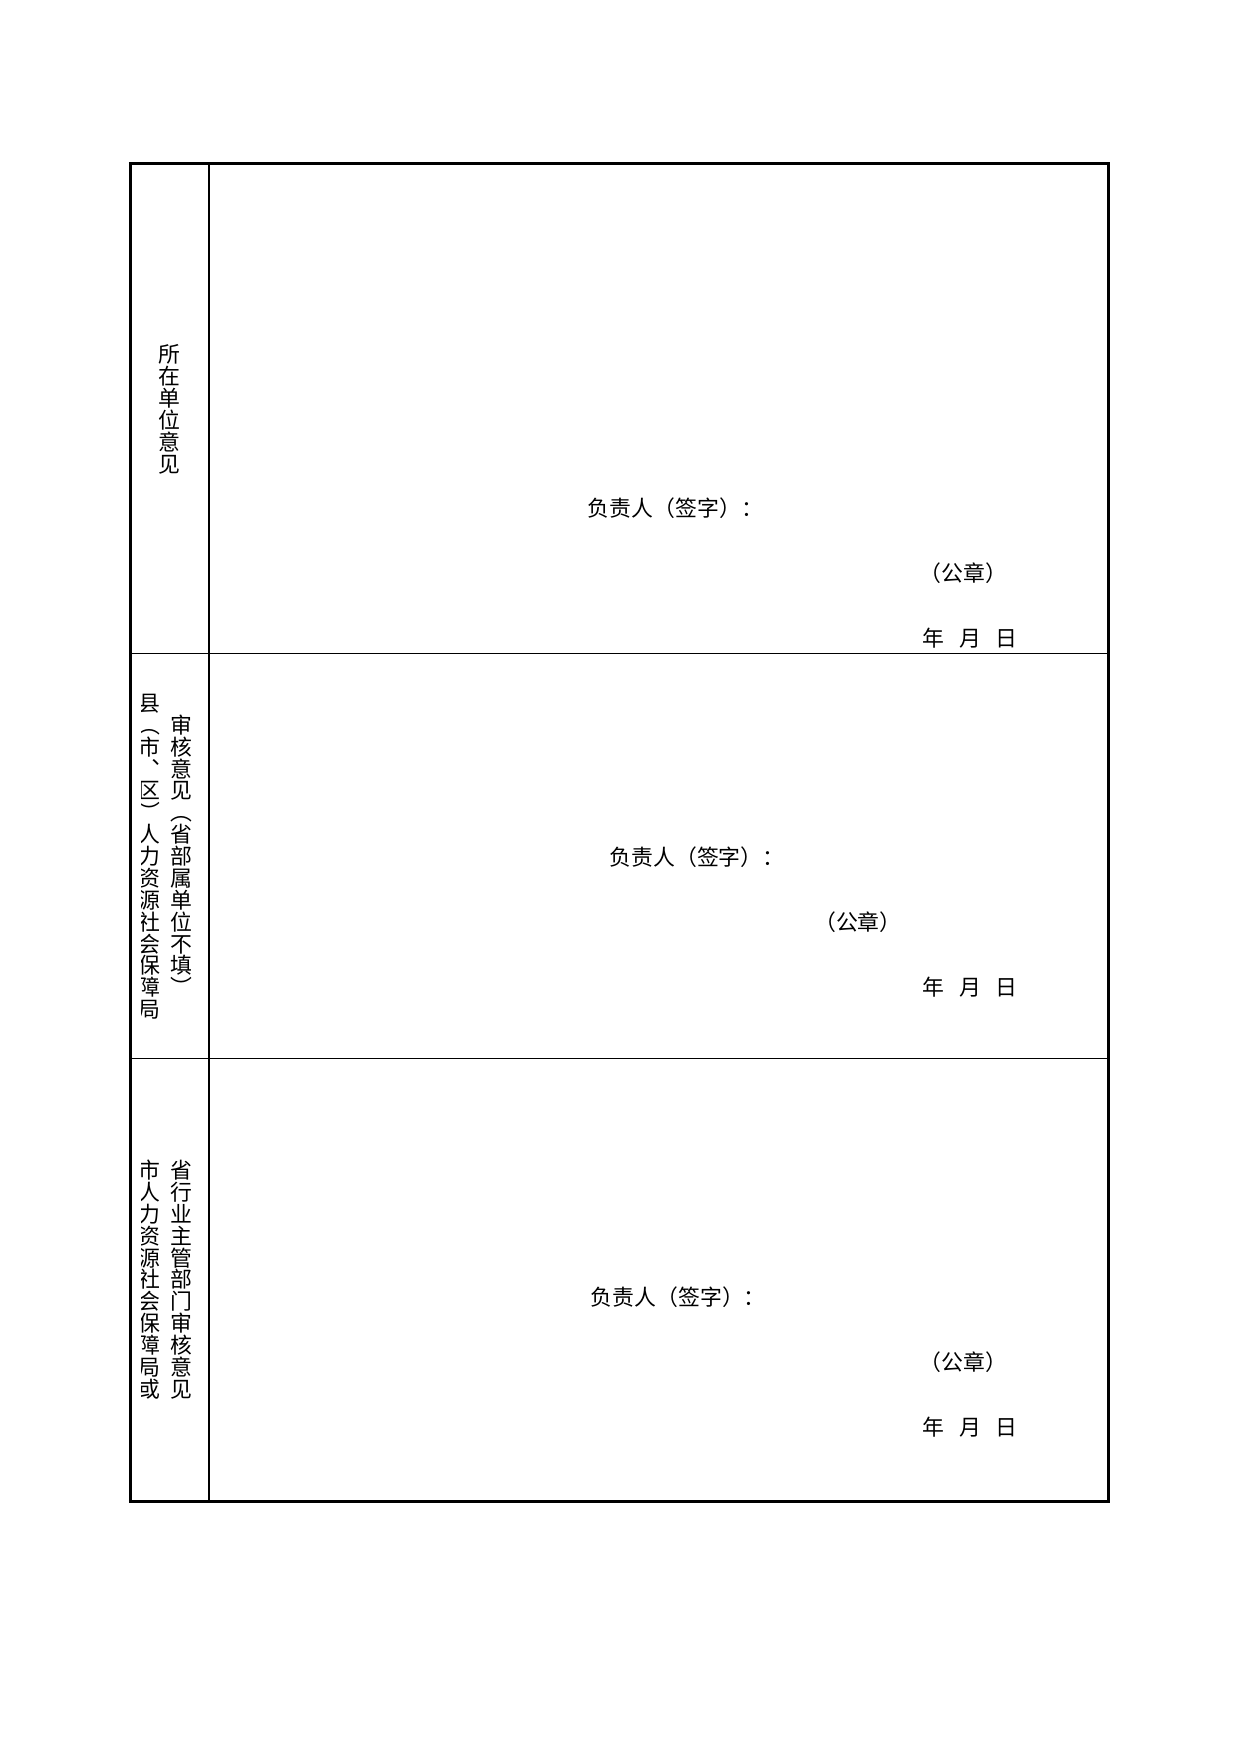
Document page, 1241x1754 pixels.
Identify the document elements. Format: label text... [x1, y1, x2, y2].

table_cell 负责人（签字）： （公章） 年 月 日 [210, 165, 1107, 653]
table_cell 审核意见（省部属单位不填） 县（市、区）人力资源社会保障局 [132, 654, 208, 1058]
table_cell 负责人（签字）： （公章） 年 月 日 [210, 654, 1107, 1058]
table_cell 负责人（签字）： （公章） 年 月 日 [210, 1059, 1107, 1499]
table_cell 省行业主管部门审核意见 市人力资源社会保障局或 [132, 1059, 208, 1499]
table_cell 所在单位意见 [132, 165, 208, 653]
